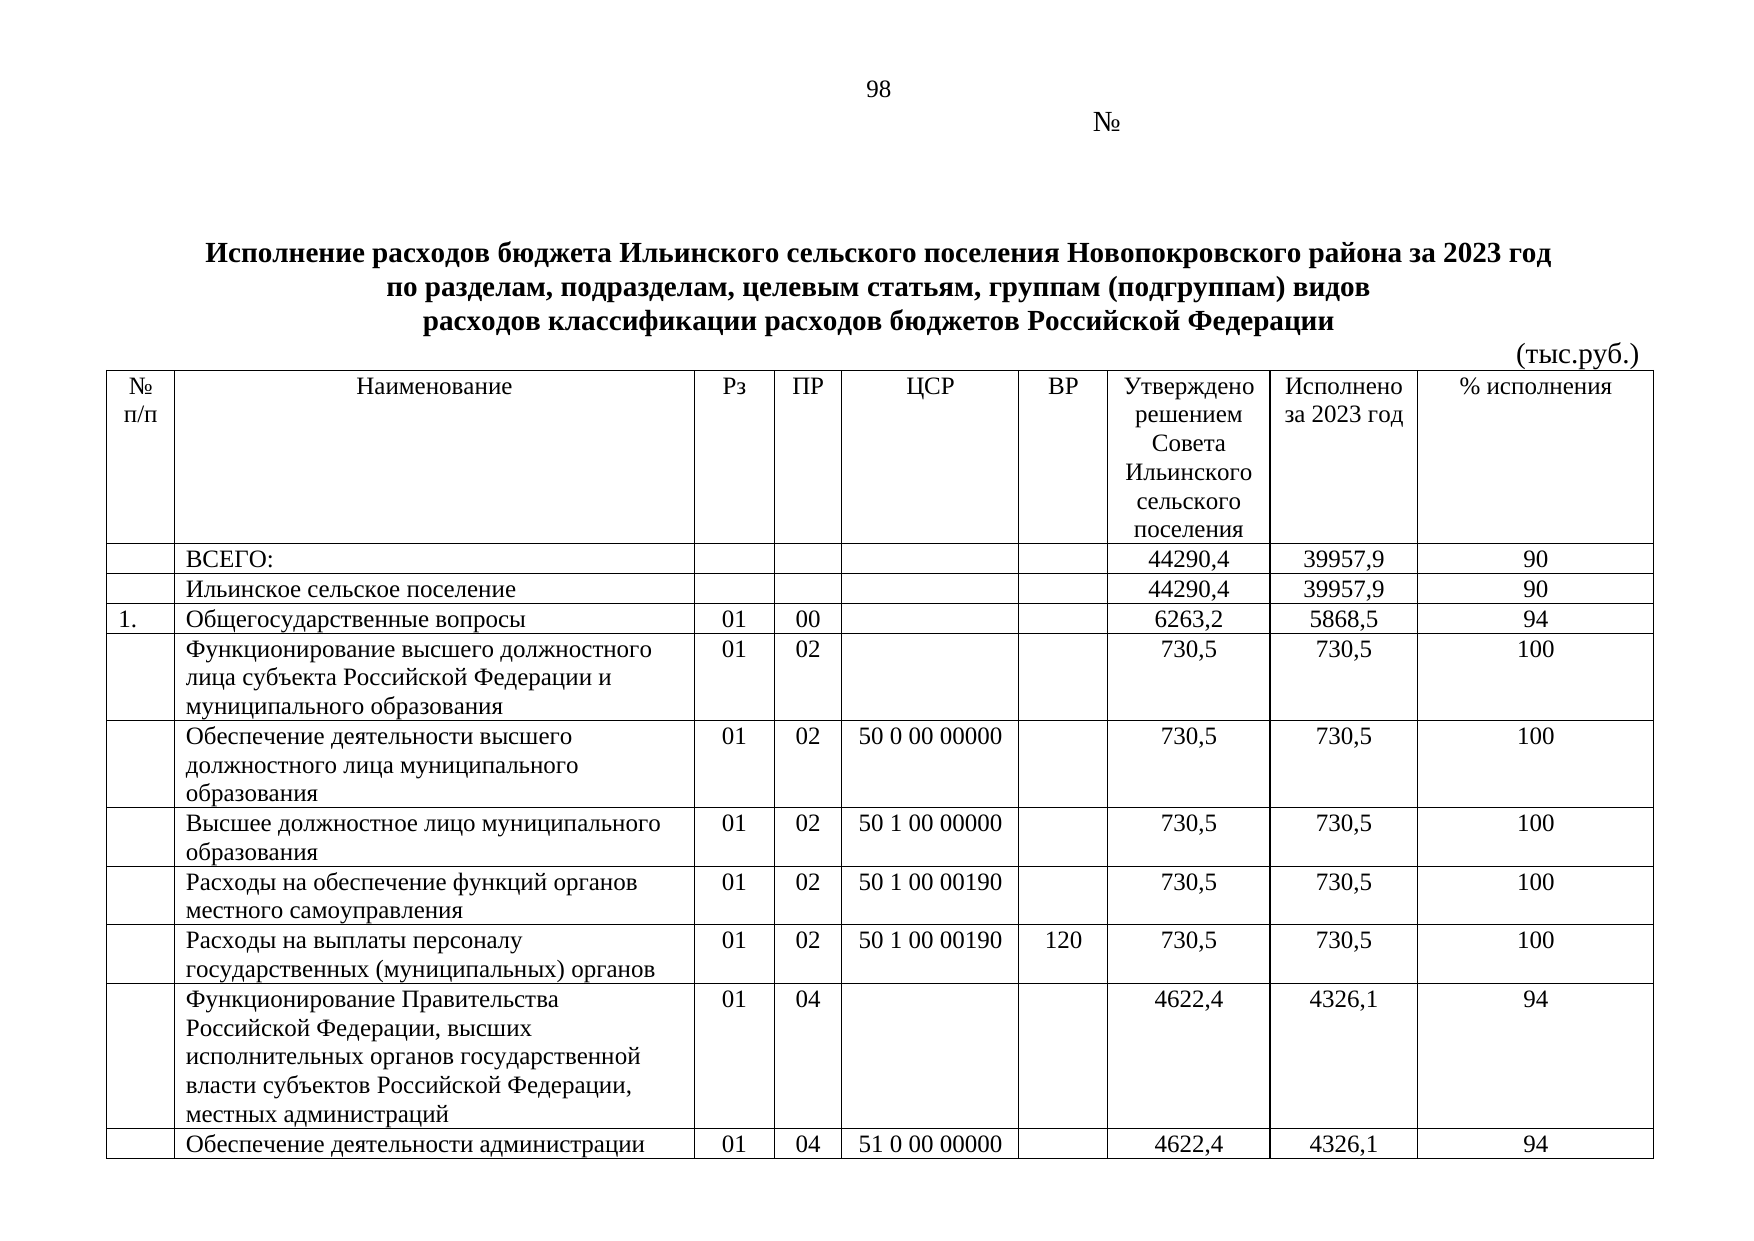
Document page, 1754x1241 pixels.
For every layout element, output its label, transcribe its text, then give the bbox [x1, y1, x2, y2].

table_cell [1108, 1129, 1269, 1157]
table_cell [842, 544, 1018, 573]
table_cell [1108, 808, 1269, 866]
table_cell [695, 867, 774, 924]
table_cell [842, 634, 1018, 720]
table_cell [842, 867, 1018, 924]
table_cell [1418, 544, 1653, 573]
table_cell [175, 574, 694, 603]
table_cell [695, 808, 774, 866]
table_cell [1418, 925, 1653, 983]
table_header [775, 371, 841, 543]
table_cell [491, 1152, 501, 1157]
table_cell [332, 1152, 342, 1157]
text расходов классификации расходов бюджетов Российской Федерации [118, 303, 1639, 336]
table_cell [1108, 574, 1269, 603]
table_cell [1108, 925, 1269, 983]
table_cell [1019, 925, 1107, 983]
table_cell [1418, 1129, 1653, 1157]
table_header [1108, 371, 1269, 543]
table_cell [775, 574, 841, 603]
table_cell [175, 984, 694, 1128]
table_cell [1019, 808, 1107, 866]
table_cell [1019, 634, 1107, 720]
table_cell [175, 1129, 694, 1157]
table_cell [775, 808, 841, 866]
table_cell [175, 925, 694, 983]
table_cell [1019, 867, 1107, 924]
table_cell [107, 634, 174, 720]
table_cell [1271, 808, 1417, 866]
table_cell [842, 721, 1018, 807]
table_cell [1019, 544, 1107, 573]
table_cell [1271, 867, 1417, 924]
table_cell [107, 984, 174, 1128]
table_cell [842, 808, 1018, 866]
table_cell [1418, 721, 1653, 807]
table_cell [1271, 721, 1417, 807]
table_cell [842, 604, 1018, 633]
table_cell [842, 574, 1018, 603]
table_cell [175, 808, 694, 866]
text (тыс.руб.) [118, 336, 1639, 370]
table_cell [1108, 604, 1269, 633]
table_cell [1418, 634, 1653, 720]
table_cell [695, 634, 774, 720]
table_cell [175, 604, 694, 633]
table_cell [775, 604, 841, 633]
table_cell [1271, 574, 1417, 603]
text Исполнение расходов бюджета Ильинского сельского поселения Новопокровского района за 2023 год [118, 236, 1639, 269]
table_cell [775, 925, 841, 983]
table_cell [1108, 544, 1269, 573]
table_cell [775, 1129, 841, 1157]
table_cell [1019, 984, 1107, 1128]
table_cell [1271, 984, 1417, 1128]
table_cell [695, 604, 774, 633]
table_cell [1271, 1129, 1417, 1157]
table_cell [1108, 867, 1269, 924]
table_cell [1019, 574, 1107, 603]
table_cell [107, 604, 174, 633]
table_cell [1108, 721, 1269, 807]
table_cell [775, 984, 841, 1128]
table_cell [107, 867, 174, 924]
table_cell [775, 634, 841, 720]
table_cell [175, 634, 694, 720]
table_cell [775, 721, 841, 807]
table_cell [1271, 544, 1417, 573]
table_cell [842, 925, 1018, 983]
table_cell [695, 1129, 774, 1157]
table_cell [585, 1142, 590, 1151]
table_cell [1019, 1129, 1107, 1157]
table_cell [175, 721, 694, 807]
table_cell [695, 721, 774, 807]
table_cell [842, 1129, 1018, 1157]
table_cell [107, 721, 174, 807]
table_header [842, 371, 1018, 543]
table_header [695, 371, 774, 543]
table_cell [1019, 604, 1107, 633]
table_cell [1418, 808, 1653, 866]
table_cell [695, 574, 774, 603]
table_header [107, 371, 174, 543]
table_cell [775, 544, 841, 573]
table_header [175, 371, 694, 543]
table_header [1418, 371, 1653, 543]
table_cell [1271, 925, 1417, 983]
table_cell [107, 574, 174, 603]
text по разделам, подразделам, целевым статьям, группам (подгруппам) видов [118, 269, 1639, 303]
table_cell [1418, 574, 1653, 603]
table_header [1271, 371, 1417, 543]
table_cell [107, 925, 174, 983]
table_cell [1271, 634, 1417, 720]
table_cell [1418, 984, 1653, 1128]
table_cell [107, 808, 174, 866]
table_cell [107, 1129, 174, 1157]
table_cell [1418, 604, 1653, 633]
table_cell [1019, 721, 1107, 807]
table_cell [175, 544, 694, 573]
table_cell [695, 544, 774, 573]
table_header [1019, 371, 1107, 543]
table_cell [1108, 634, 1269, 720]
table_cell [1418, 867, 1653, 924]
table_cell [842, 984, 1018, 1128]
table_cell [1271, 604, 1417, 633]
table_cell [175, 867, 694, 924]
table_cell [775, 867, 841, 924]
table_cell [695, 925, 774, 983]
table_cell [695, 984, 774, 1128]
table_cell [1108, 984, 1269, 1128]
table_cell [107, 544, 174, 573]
